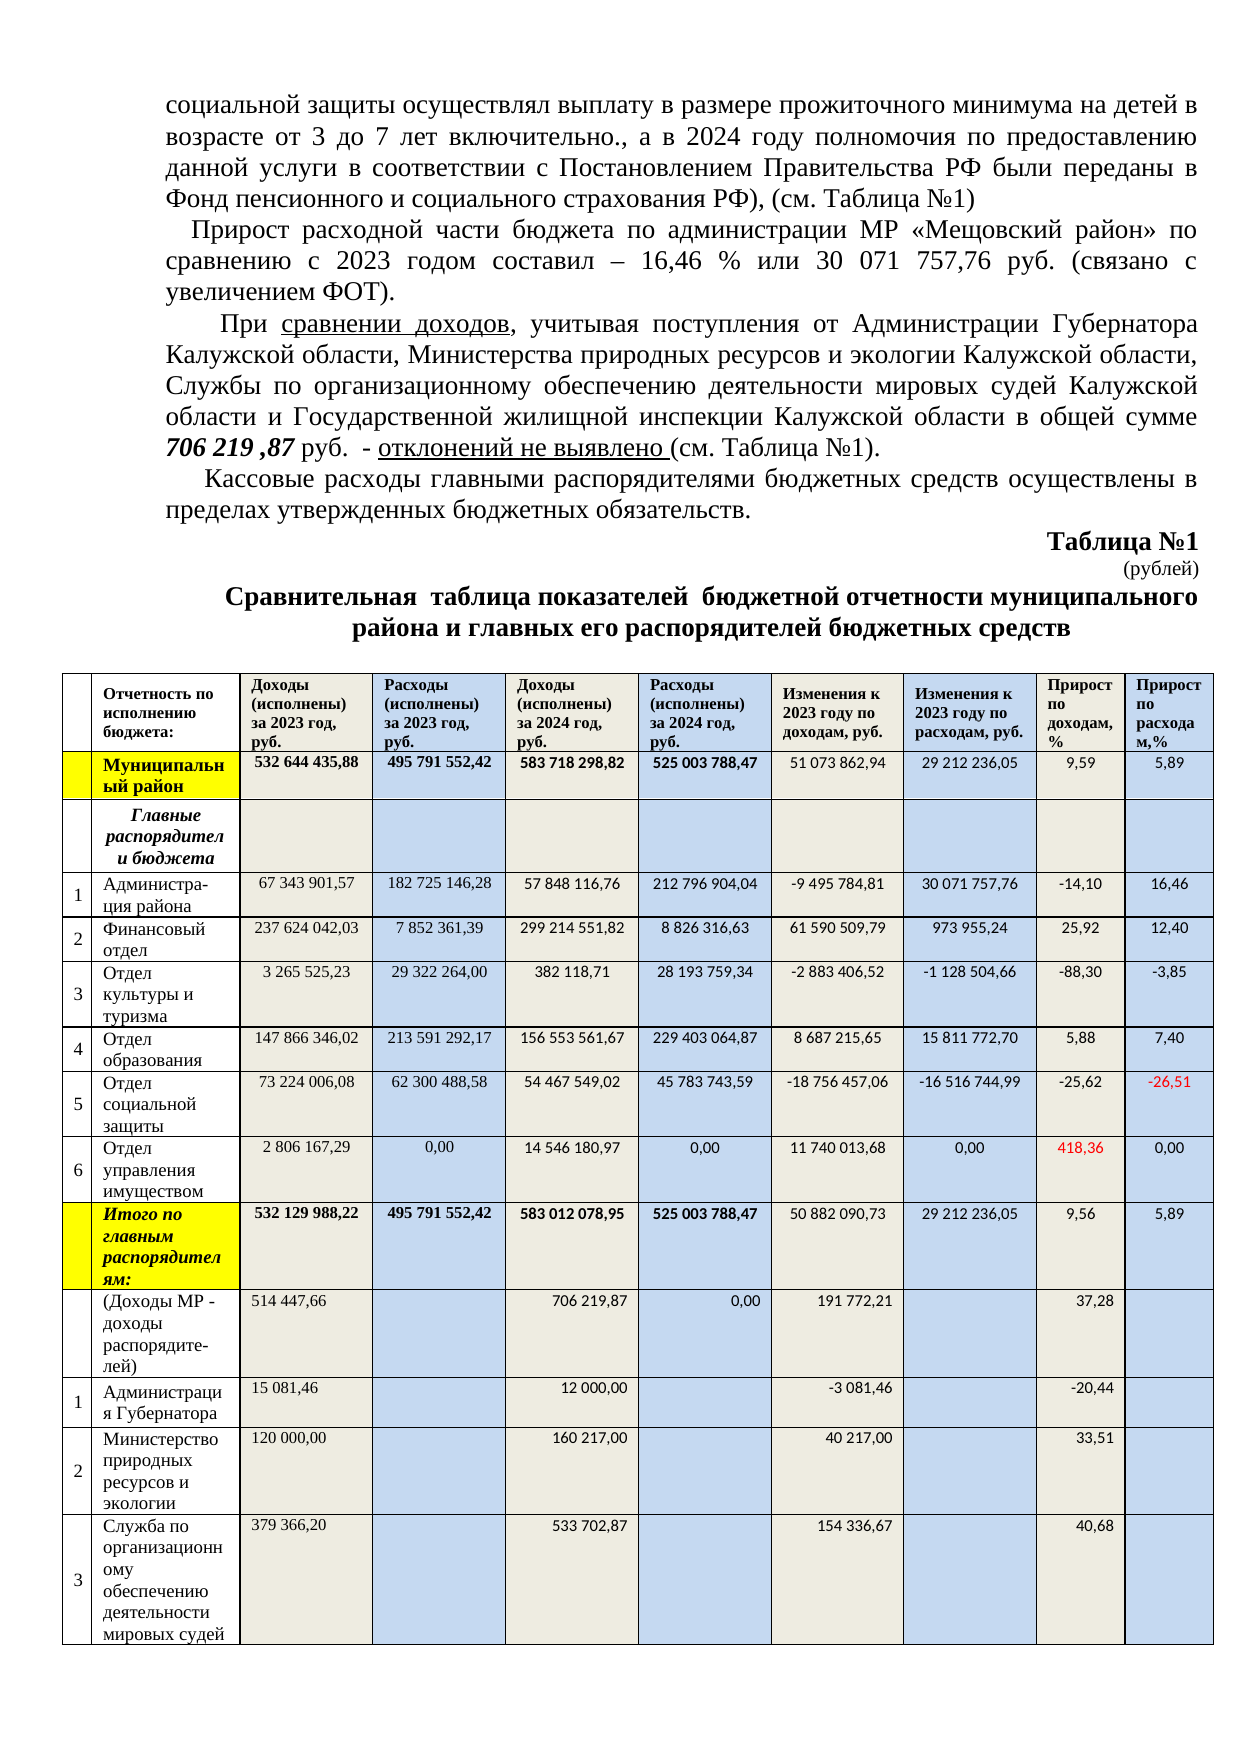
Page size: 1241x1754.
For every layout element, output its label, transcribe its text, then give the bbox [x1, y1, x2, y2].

table_cell Администрация Губернатора [92, 1378, 239, 1427]
table_header Расходы (исполнены) за 2024 год, руб. [639, 674, 771, 751]
table_cell Отдел культуры и туризма [92, 962, 239, 1026]
text Кассовые расходы главными распорядителями бюджетных средств осуществлены в пределах утвержденных бюджетных обязательств. [165, 462, 1199, 525]
table_cell [506, 800, 638, 872]
table_cell Муниципальный район [92, 752, 239, 798]
table_cell 4 [63, 1028, 91, 1071]
table_cell [904, 1515, 1036, 1644]
table_cell [1126, 800, 1213, 872]
table_cell 533 702,87 [506, 1515, 638, 1644]
table_cell 532 129 988,22 [241, 1203, 372, 1289]
table_cell 418,36 [1037, 1137, 1124, 1202]
table_cell 213 591 292,17 [373, 1028, 505, 1071]
table_cell 30 071 757,76 [904, 873, 1036, 916]
table_cell 29 322 264,00 [373, 962, 505, 1026]
table_cell [373, 1515, 505, 1644]
table_cell [1126, 1290, 1213, 1377]
table_cell [63, 1290, 91, 1377]
table_cell [904, 1428, 1036, 1514]
table_cell 5,89 [1126, 1203, 1213, 1289]
table_cell 229 403 064,87 [639, 1028, 771, 1071]
list Сравнительная таблица показателей бюджетной отчетности муниципального района и главных его распорядителей бюджетных средств [224, 580, 1199, 642]
table_cell [772, 800, 903, 872]
table_header Изменения к 2023 году по расходам, руб. [904, 674, 1036, 751]
table_cell 12 000,00 [506, 1378, 638, 1427]
table_cell -88,30 [1037, 962, 1124, 1026]
table_cell 147 866 346,02 [241, 1028, 372, 1071]
table_cell -26,51 [1126, 1072, 1213, 1136]
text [165, 89, 1199, 213]
list (рублей) [224, 556, 1199, 580]
table_cell 45 783 743,59 [639, 1072, 771, 1136]
table_cell 28 193 759,34 [639, 962, 771, 1026]
table_cell 182 725 146,28 [373, 873, 505, 916]
table_cell Итого по главным распорядителям: [92, 1203, 239, 1289]
table_cell 5,89 [1126, 752, 1213, 798]
table_cell 2 806 167,29 [241, 1137, 372, 1202]
table_cell 9,59 [1037, 752, 1124, 798]
table_cell Отдел управления имуществом [92, 1137, 239, 1202]
table_cell 7 852 361,39 [373, 918, 505, 961]
table_header Доходы (исполнены) за 2023 год, руб. [241, 674, 372, 751]
table_cell 33,51 [1037, 1428, 1124, 1514]
table_cell -9 495 784,81 [772, 873, 903, 916]
table_cell [904, 800, 1036, 872]
table_cell 525 003 788,47 [639, 752, 771, 798]
table_header [63, 674, 91, 751]
table_cell [904, 1290, 1036, 1377]
table_header Доходы (исполнены) за 2024 год, руб. [506, 674, 638, 751]
table_cell 495 791 552,42 [373, 752, 505, 798]
table_cell [1037, 800, 1124, 872]
table_cell 120 000,00 [241, 1428, 372, 1514]
table_cell 5 [63, 1072, 91, 1136]
table_cell 514 447,66 [241, 1290, 372, 1377]
table_cell [241, 800, 372, 872]
table_cell 3 [63, 1515, 91, 1644]
table_cell 706 219,87 [506, 1290, 638, 1377]
table_cell 0,00 [373, 1137, 505, 1202]
table_cell 191 772,21 [772, 1290, 903, 1377]
table_cell 57 848 116,76 [506, 873, 638, 916]
table_cell -1 128 504,66 [904, 962, 1036, 1026]
table_cell [1126, 1378, 1213, 1427]
table_cell 5,88 [1037, 1028, 1124, 1071]
table_cell 37,28 [1037, 1290, 1124, 1377]
table_cell 11 740 013,68 [772, 1137, 903, 1202]
table_cell 29 212 236,05 [904, 1203, 1036, 1289]
table_cell 382 118,71 [506, 962, 638, 1026]
table_header Изменения к 2023 году по доходам, руб. [772, 674, 903, 751]
table_cell -20,44 [1037, 1378, 1124, 1427]
table_cell 54 467 549,02 [506, 1072, 638, 1136]
table_cell 1 [63, 1378, 91, 1427]
text При сравнении доходов, учитывая поступления от Администрации Губернатора Калужской области, Министерства природных ресурсов и экологии Калужской области, Службы по организационному обеспечению деятельности мировых судей Калужской области и Государственной жилищной инспекции Калужской области в общей сумме 706 219 ,87 руб. - отклонений не выявлено (см. Таблица №1). [165, 307, 1199, 462]
table_cell [373, 1378, 505, 1427]
table_cell 40,68 [1037, 1515, 1124, 1644]
table_cell 51 073 862,94 [772, 752, 903, 798]
table_cell 50 882 090,73 [772, 1203, 903, 1289]
table_cell 15 081,46 [241, 1378, 372, 1427]
table_cell 525 003 788,47 [639, 1203, 771, 1289]
table_cell 1 [63, 873, 91, 916]
table_cell [904, 1378, 1036, 1427]
table_cell 3 265 525,23 [241, 962, 372, 1026]
table_cell 14 546 180,97 [506, 1137, 638, 1202]
table_cell 0,00 [1126, 1137, 1213, 1202]
table_cell 16,46 [1126, 873, 1213, 916]
table_cell Служба по организационному обеспечению деятельности мировых судей [92, 1515, 239, 1644]
table_cell [639, 1378, 771, 1427]
table_cell [373, 800, 505, 872]
table_cell -14,10 [1037, 873, 1124, 916]
table_cell 379 366,20 [241, 1515, 372, 1644]
table_cell [373, 1290, 505, 1377]
table_cell 9,56 [1037, 1203, 1124, 1289]
table_cell [1126, 1428, 1213, 1514]
table_cell 212 796 904,04 [639, 873, 771, 916]
table_header Расходы (исполнены) за 2023 год, руб. [373, 674, 505, 751]
table_cell 532 644 435,88 [241, 752, 372, 798]
table_cell 61 590 509,79 [772, 918, 903, 961]
table_cell -3,85 [1126, 962, 1213, 1026]
table_cell 237 624 042,03 [241, 918, 372, 961]
table_cell Главные распорядители бюджета [92, 800, 239, 872]
table_cell [373, 1428, 505, 1514]
table_cell 583 718 298,82 [506, 752, 638, 798]
table_cell 25,92 [1037, 918, 1124, 961]
text Прирост расходной части бюджета по администрации МР «Мещовский район» по сравнению с 2023 годом составил – 16,46 % или 30 071 757,76 руб. (связано с увеличением ФОТ). [165, 213, 1199, 307]
table_header Прирост по доходам,% [1037, 674, 1124, 751]
table_cell 0,00 [904, 1137, 1036, 1202]
table_cell [639, 1515, 771, 1644]
table_cell [639, 1428, 771, 1514]
table_cell 495 791 552,42 [373, 1203, 505, 1289]
table_cell 67 343 901,57 [241, 873, 372, 916]
table_cell 12,40 [1126, 918, 1213, 961]
table_cell -3 081,46 [772, 1378, 903, 1427]
table_cell -2 883 406,52 [772, 962, 903, 1026]
table_cell 40 217,00 [772, 1428, 903, 1514]
table_cell 2 [63, 1428, 91, 1514]
table_cell Отдел социальной защиты [92, 1072, 239, 1136]
table_cell Отдел образования [92, 1028, 239, 1071]
table_cell 160 217,00 [506, 1428, 638, 1514]
table_cell 2 [63, 918, 91, 961]
table_cell -25,62 [1037, 1072, 1124, 1136]
table_cell [639, 800, 771, 872]
table_cell -18 756 457,06 [772, 1072, 903, 1136]
table_cell 583 012 078,95 [506, 1203, 638, 1289]
table_cell [63, 752, 91, 798]
table_cell 8 687 215,65 [772, 1028, 903, 1071]
table_cell Администра-ция района [92, 873, 239, 916]
table_cell 0,00 [639, 1290, 771, 1377]
table_cell -16 516 744,99 [904, 1072, 1036, 1136]
table_cell Министерство природных ресурсов и экологии [92, 1428, 239, 1514]
table_cell 73 224 006,08 [241, 1072, 372, 1136]
table_cell 154 336,67 [772, 1515, 903, 1644]
table_cell [63, 800, 91, 872]
table_cell 0,00 [639, 1137, 771, 1202]
table_cell 3 [63, 962, 91, 1026]
table_cell 29 212 236,05 [904, 752, 1036, 798]
table_cell [1126, 1515, 1213, 1644]
table_cell 156 553 561,67 [506, 1028, 638, 1071]
list Таблица №1 [224, 525, 1199, 556]
table_header Прирост по расходам,% [1126, 674, 1213, 751]
table_cell 62 300 488,58 [373, 1072, 505, 1136]
table_cell 7,40 [1126, 1028, 1213, 1071]
table_cell [63, 1203, 91, 1289]
table_cell 8 826 316,63 [639, 918, 771, 961]
table_cell Финансовый отдел [92, 918, 239, 961]
table_cell 6 [63, 1137, 91, 1202]
table_cell 15 811 772,70 [904, 1028, 1036, 1071]
table_cell (Доходы МР - доходы распорядите-лей) [92, 1290, 239, 1377]
table_cell 299 214 551,82 [506, 918, 638, 961]
table_header Отчетность по исполнению бюджета: [92, 674, 239, 751]
table_cell 973 955,24 [904, 918, 1036, 961]
